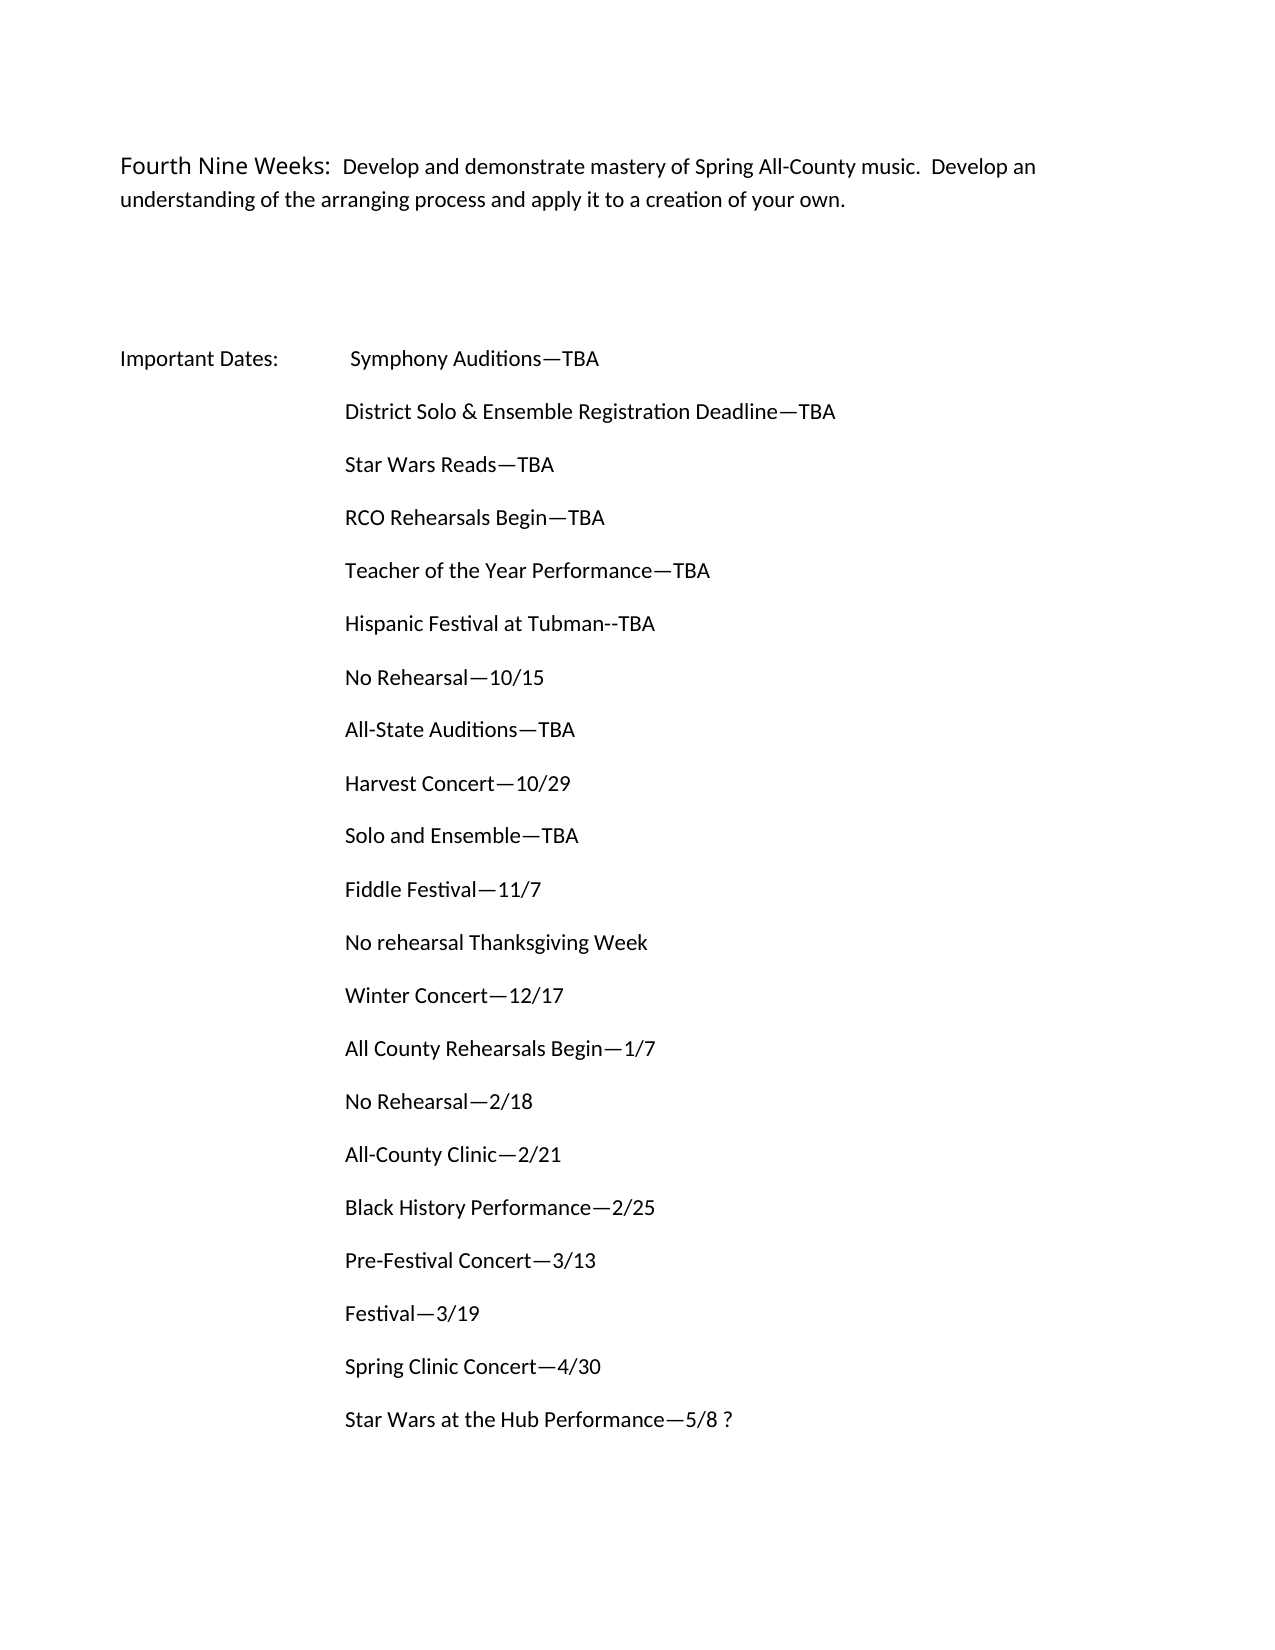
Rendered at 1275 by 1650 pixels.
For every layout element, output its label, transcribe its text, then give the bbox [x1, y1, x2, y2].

text RCO Rehearsals Begin—TBA [270, 503, 1155, 532]
text Star Wars at the Hub Performance—5/8 ? [120, 1405, 1155, 1433]
text No rehearsal Thanksgiving Week [270, 928, 1155, 956]
text Solo and Ensemble—TBA [270, 822, 1155, 850]
text Important Dates: Symphony Auditions—TBA [120, 344, 1155, 372]
text Teacher of the Year Performance—TBA [270, 557, 1155, 584]
text Fourth Nine Weeks: Develop and demonstrate mastery of Spring All-County music. Develop an understanding of the arranging process and apply it to a creation of your own. [120, 150, 1155, 213]
text Star Wars Reads—TBA [270, 451, 1155, 478]
text District Solo & Ensemble Registration Deadline—TBA [120, 397, 1155, 426]
text Fiddle Festival—11/7 [270, 875, 1155, 903]
text Black History Performance—2/25 [270, 1193, 1155, 1221]
text All County Rehearsals Begin—1/7 [120, 1034, 1155, 1062]
text Hispanic Festival at Tubman--TBA [270, 609, 1155, 638]
text All-State Auditions—TBA [270, 716, 1155, 744]
text Winter Concert—12/17 [120, 981, 1155, 1009]
text No Rehearsal—2/18 [120, 1087, 1155, 1115]
text No Rehearsal—10/15 [270, 663, 1155, 691]
text Harvest Concert—10/29 [270, 769, 1155, 797]
text Festival—3/19 [120, 1299, 1155, 1327]
text Pre-Festival Concert—3/13 [270, 1246, 1155, 1274]
text All-County Clinic—2/21 [120, 1140, 1155, 1168]
text Spring Clinic Concert—4/30 [120, 1352, 1155, 1380]
